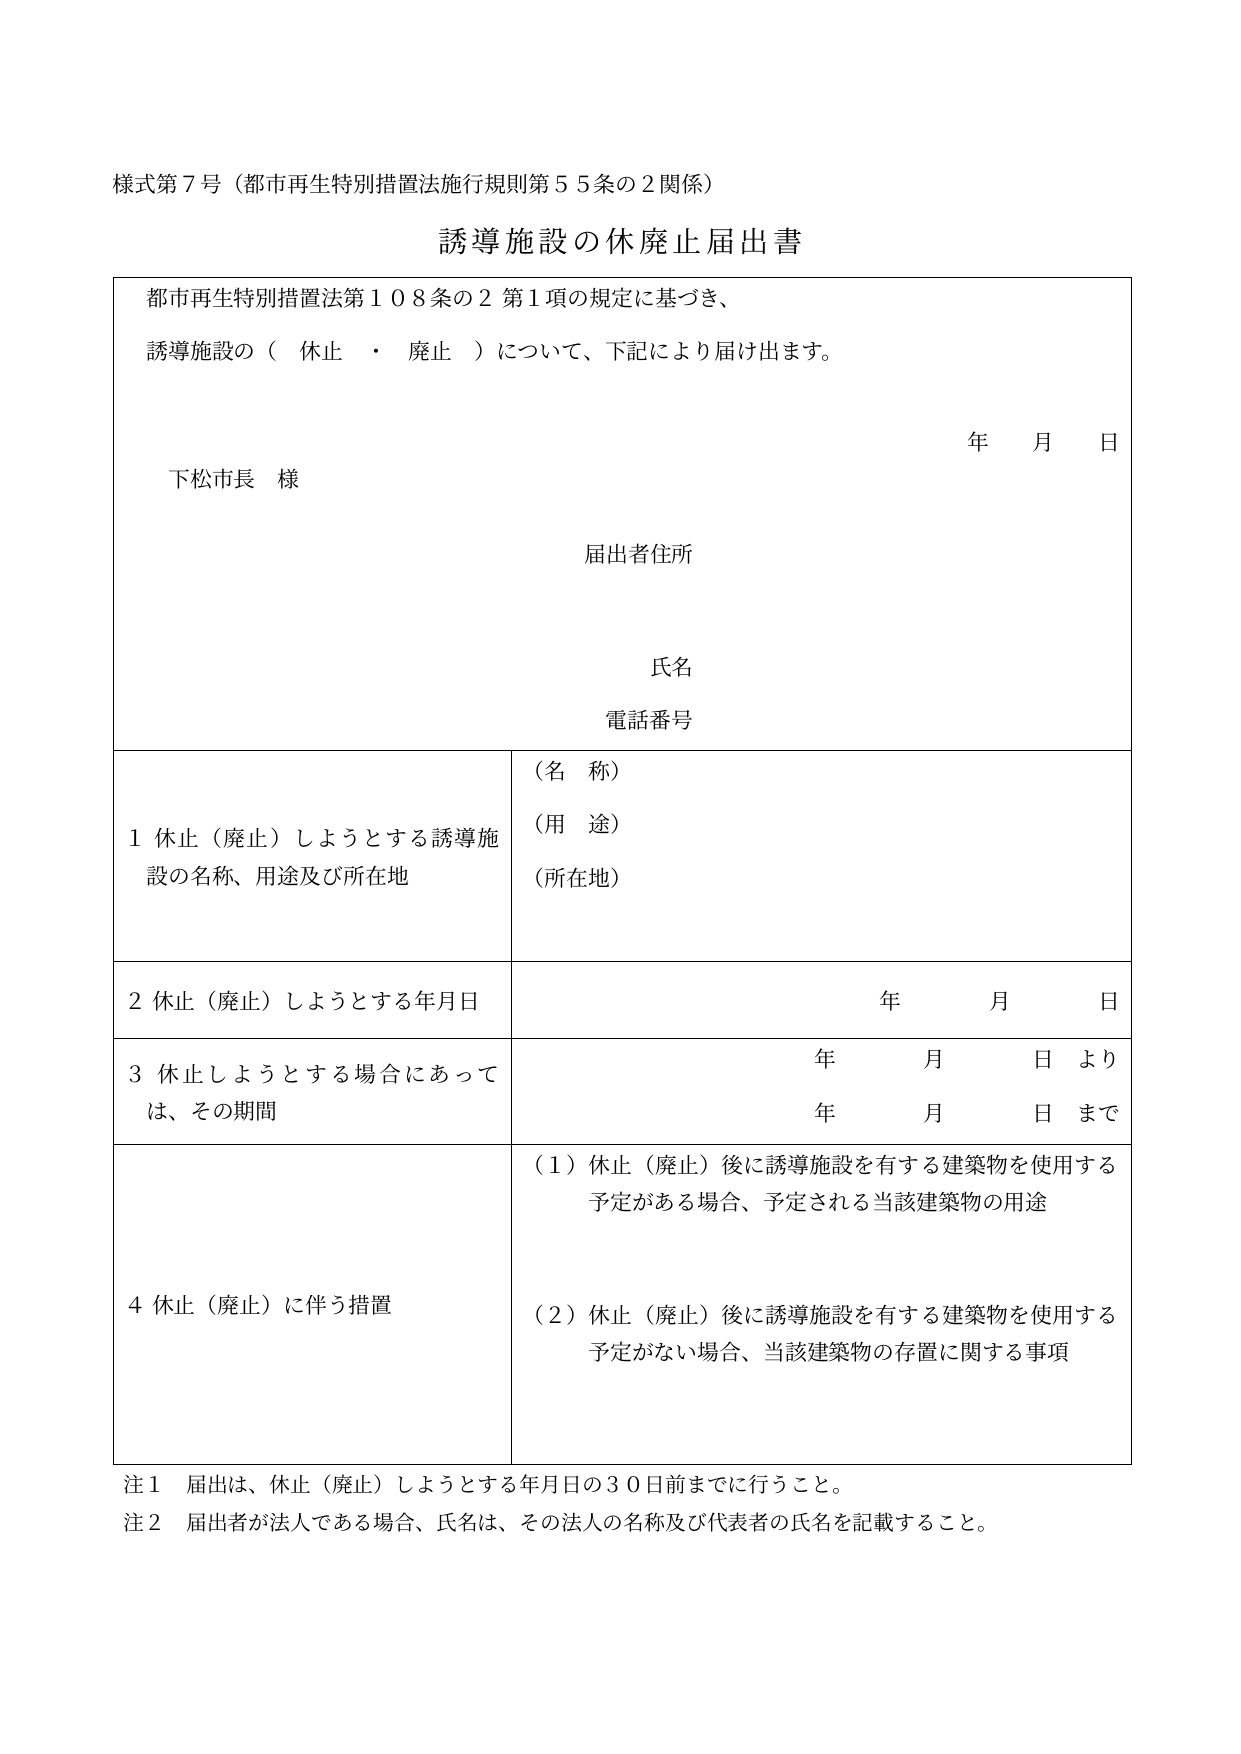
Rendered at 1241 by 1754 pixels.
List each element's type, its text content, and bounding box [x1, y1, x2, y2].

table_cell ２ 休止（廃止）しようとする年月日 [114, 962, 511, 1038]
text 注１ 届出は、休止（廃止）しようとする年月日の３０日前までに行うこと。 [123, 1465, 1128, 1502]
table_cell １ 休止（廃止）しようとする誘導施設の名称、用途及び所在地 [114, 751, 511, 961]
table_cell （名 称） （用 途） （所在地） [512, 751, 1131, 961]
table_cell （１）休止（廃止）後に誘導施設を有する建築物を使用する予定がある場合、予定される当該建築物の用途 （２）休止（廃止）後に誘導施設を有する建築物を使用する予定がない場合、当該建築物の存置に関する事項 [512, 1145, 1131, 1464]
text 誘導施設の休廃止届出書 [112, 202, 1128, 277]
table_cell ３ 休止しようとする場合にあっては、その期間 [114, 1039, 511, 1144]
table_cell 年 月 日 [512, 962, 1131, 1038]
table_cell 年 月 日 より 年 月 日 まで [512, 1039, 1131, 1144]
text 注２ 届出者が法人である場合、氏名は、その法人の名称及び代表者の氏名を記載すること。 [123, 1502, 1128, 1540]
table_header 都市再生特別措置法第１０８条の２ 第１項の規定に基づき、 誘導施設の（ 休止 ・ 廃止 ）について、下記により届け出ます。 年 月 日 下松市長 様 届出者住所 氏名 電話番号 [114, 278, 1131, 750]
text 様式第７号（都市再生特別措置法施行規則第５５条の２関係） [112, 164, 1128, 202]
table_cell ４ 休止（廃止）に伴う措置 [114, 1145, 511, 1464]
